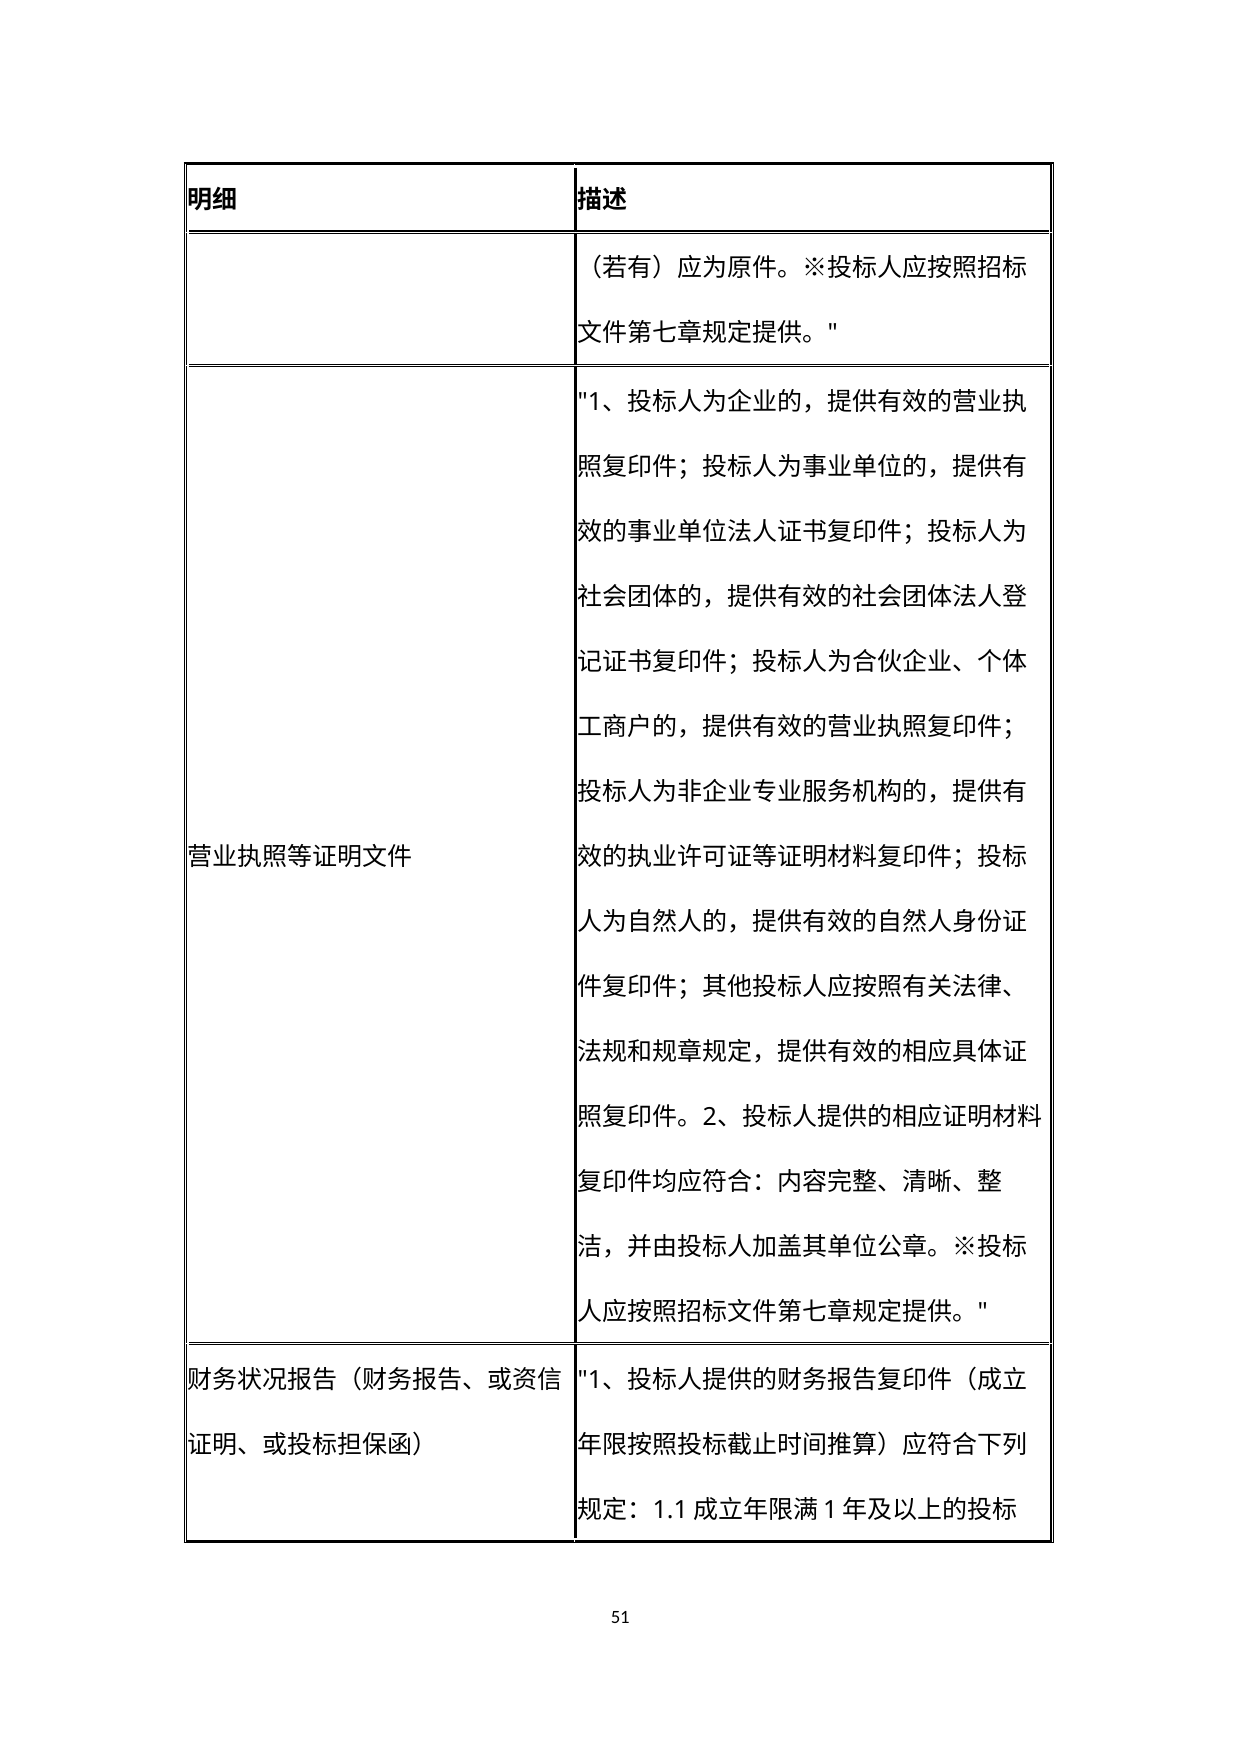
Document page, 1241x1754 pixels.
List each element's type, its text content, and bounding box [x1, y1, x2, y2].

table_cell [577, 230, 1051, 363]
table_header 明细 [187, 164, 575, 230]
table_header 描述 [575, 165, 1050, 230]
table_cell "1、投标人为企业的，提供有效的营业执照复印件；投标人为事业单位的，提供有效的事业单位法人证书复印件；投标人为社会团体的，提供有效的社会团体法人登记证书复印件；投标人为合伙企业、个体工商户的，提供有效的营业执照复印件；投标人为非企业专业服务机构的，提供有效的执业许可证等证明材料复印件；投标人为自然人的，提供有效的自然人身份证件复印件；其他投标人应按照有关法律、法规和规章规定，提供有效的相应具体证照复印件。2、投标人提供的相应证明材料复印件均应符合：内容完整、清晰、整洁，并由投标人加盖其单位公章。※投标人应按照招标文件第七章规定提供。" [577, 364, 1051, 1342]
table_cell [575, 1342, 1052, 1540]
table_cell 财务状况报告（财务报告、或资信证明、或投标担保函） [185, 1342, 575, 1540]
table_cell 营业执照等证明文件 [187, 364, 574, 1342]
table_cell 单位负责人授权书（若有） [187, 230, 574, 363]
